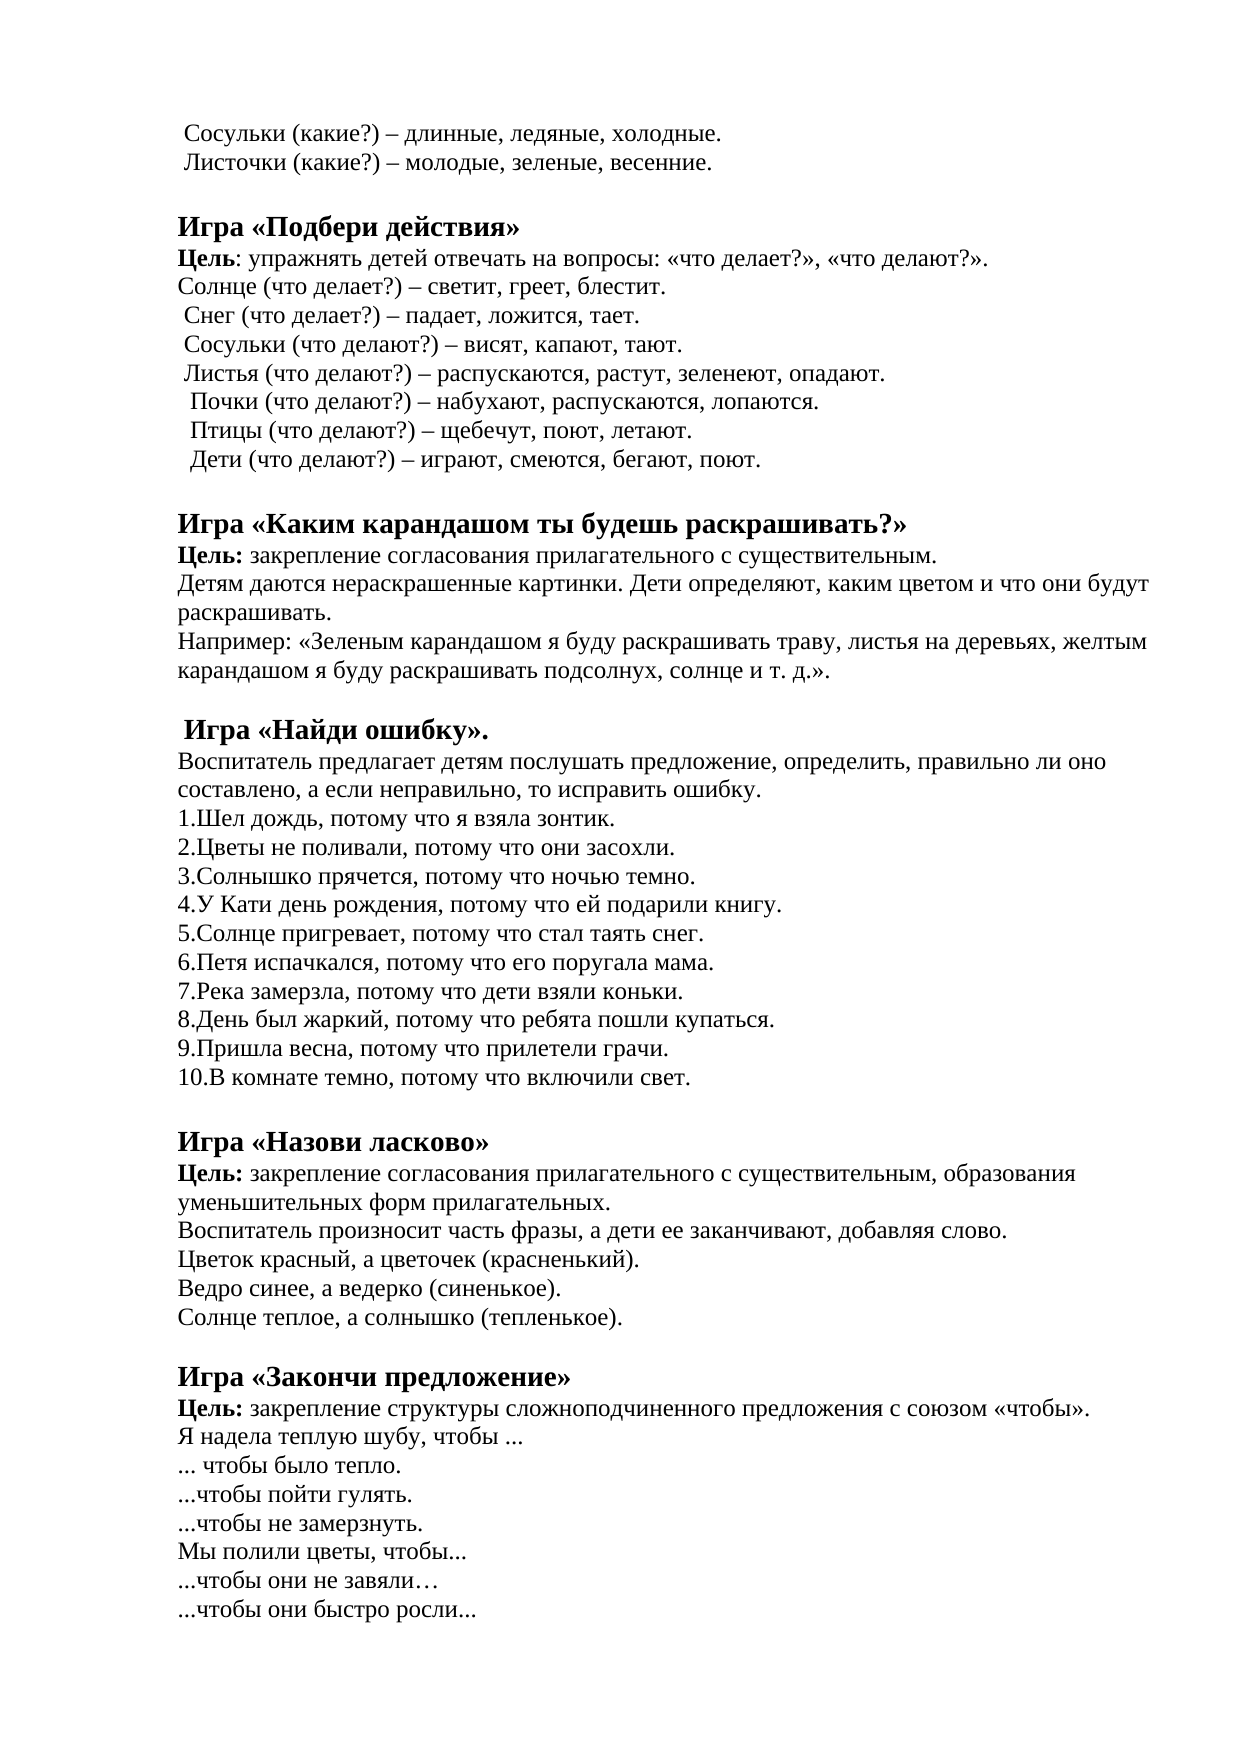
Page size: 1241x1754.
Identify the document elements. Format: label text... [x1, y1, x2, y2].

text ...чтобы не замерзнуть. [177, 1508, 1152, 1536]
text Сосульки (какие?) – длинные, ледяные, холодные. [177, 118, 1152, 147]
text Ведро синее, а ведерко (синенькое). [177, 1273, 1152, 1302]
text Воспитатель произносит часть фразы, а дети ее заканчивают, добавляя слово. [177, 1215, 1152, 1244]
text Почки (что делают?) – набухают, распускаются, лопаются. [177, 386, 1152, 415]
text Цветок красный, а цветочек (красненький). [177, 1244, 1152, 1273]
text Сосульки (что делают?) – висят, капают, тают. [177, 329, 1152, 358]
text Листочки (какие?) – молодые, зеленые, весенние. [177, 147, 1152, 176]
text Я надела теплую шубу, чтобы ... [177, 1421, 1152, 1450]
text Детям даются нераскрашенные картинки. Дети определяют, каким цветом и что они будут раскрашивать. [177, 568, 1152, 626]
text Птицы (что делают?) – щебечут, поют, летают. [177, 415, 1152, 444]
text Цель: закрепление структуры сложноподчиненного предложения с союзом «чтобы». [177, 1393, 1152, 1421]
text ...чтобы пойти гулять. [177, 1479, 1152, 1508]
text Солнце теплое, а солнышко (тепленькое). [177, 1302, 1152, 1330]
text 2.Цветы не поливали, потому что они засохли. [177, 832, 1152, 861]
text ...чтобы они не завяли… [177, 1565, 1152, 1594]
text 10.В комнате темно, потому что включили свет. [177, 1062, 1152, 1091]
text Игра «Подбери действия» [177, 209, 1152, 243]
text Листья (что делают?) – распускаются, растут, зеленеют, опадают. [177, 358, 1152, 386]
text Цель: закрепление согласования прилагательного с существительным, образования уменьшительных форм прилагательных. [177, 1158, 1152, 1215]
text 3.Солнышко прячется, потому что ночью темно. [177, 861, 1152, 889]
text 7.Река замерзла, потому что дети взяли коньки. [177, 976, 1152, 1004]
text Дети (что делают?) – играют, смеются, бегают, поют. [177, 444, 1152, 473]
text Игра «Каким карандашом ты будешь раскрашивать?» [177, 506, 1152, 540]
text Снег (что делает?) – падает, ложится, тает. [177, 300, 1152, 329]
text 6.Петя испачкался, потому что его поругала мама. [177, 947, 1152, 976]
text 5.Солнце пригревает, потому что стал таять снег. [177, 918, 1152, 947]
text ... чтобы было тепло. [177, 1450, 1152, 1479]
text Игра «Назови ласково» [177, 1124, 1152, 1158]
text 4.У Кати день рождения, потому что ей подарили книгу. [177, 889, 1152, 918]
text Цель: закрепление согласования прилагательного с существительным. [177, 540, 1152, 568]
text Например: «Зеленым карандашом я буду раскрашивать траву, листья на деревьях, желтым карандашом я буду раскрашивать подсолнух, солнце и т. д.». [177, 626, 1152, 683]
text 1.Шел дождь, потому что я взяла зонтик. [177, 803, 1152, 832]
text 9.Пришла весна, потому что прилетели грачи. [177, 1033, 1152, 1062]
text ...чтобы они быстро росли... [177, 1594, 1152, 1623]
text Солнце (что делает?) – светит, греет, блестит. [177, 271, 1152, 300]
text Мы полили цветы, чтобы... [177, 1536, 1152, 1565]
text Игра «Найди ошибку». [177, 712, 1152, 746]
text Игра «Закончи предложение» [177, 1359, 1152, 1393]
text 8.День был жаркий, потому что ребята пошли купаться. [177, 1004, 1152, 1033]
text Цель: упражнять детей отвечать на вопросы: «что делает?», «что делают?». [177, 243, 1152, 271]
text Воспитатель предлагает детям послушать предложение, определить, правильно ли оно составлено, а если неправильно, то исправить ошибку. [177, 746, 1152, 803]
